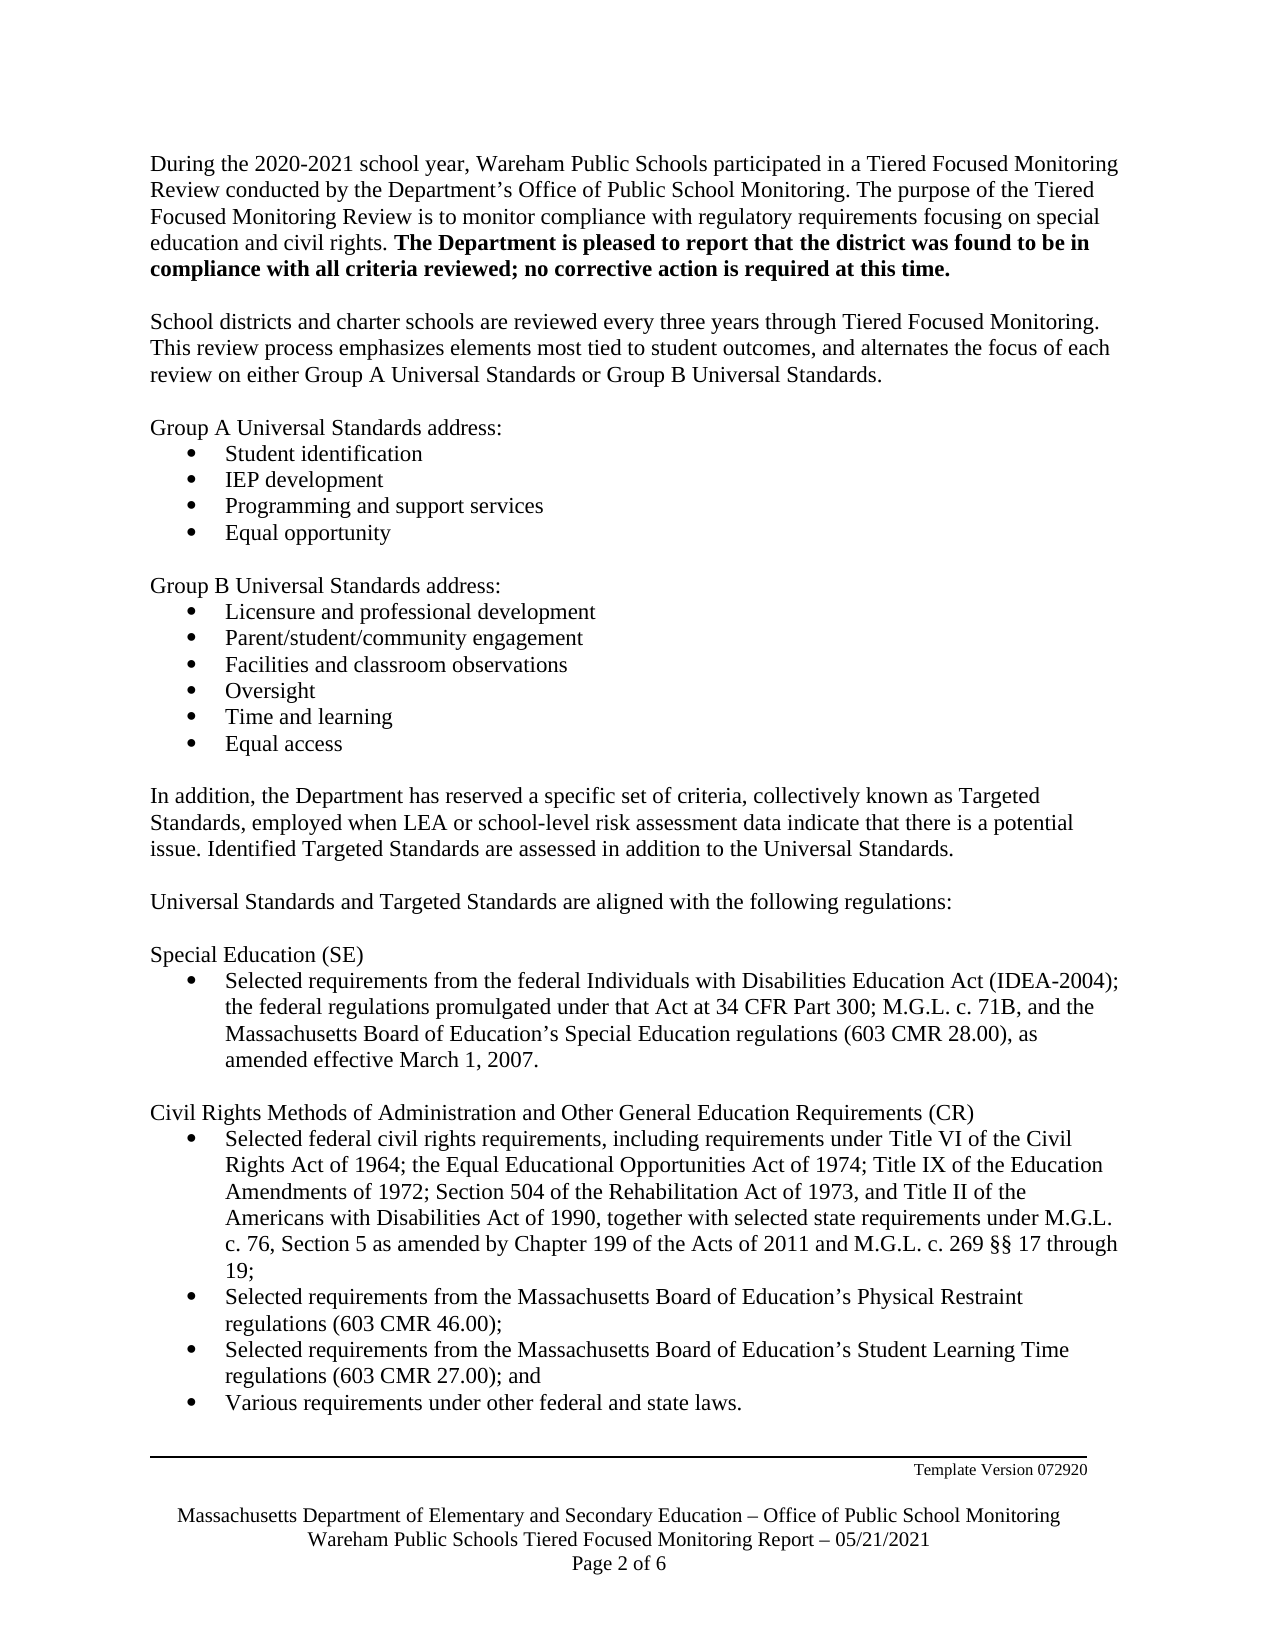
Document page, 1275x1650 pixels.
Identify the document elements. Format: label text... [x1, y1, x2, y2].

text In addition, the Department has reserved a specific set of criteria, collectively known as Targeted Standards, employed when LEA or school-level risk assessment data indicate that there is a potential issue. Identified Targeted Standards are assessed in addition to the Universal Standards. [150, 782, 1125, 862]
text Civil Rights Methods of Administration and Other General Education Requirements (CR) [150, 1099, 1125, 1125]
list Parent/student/community engagement [187, 624, 1125, 651]
text During the 2020-2021 school year, Wareham Public Schools participated in a Tiered Focused Monitoring Review conducted by the Department’s Office of Public School Monitoring. The purpose of the Tiered Focused Monitoring Review is to monitor compliance with regulatory requirements focusing on special education and civil rights. The Department is pleased to report that the district was found to be in compliance with all criteria reviewed; no corrective action is required at this time. [150, 150, 1125, 282]
list Student identification [187, 440, 1125, 466]
list Various requirements under other federal and state laws. [187, 1389, 1125, 1415]
list Selected requirements from the Massachusetts Board of Education’s Student Learning Time regulations (603 CMR 27.00); and [187, 1336, 1125, 1389]
text Group A Universal Standards address: [150, 413, 1125, 440]
text Group B Universal Standards address: [150, 572, 1125, 598]
list Selected requirements from the federal Individuals with Disabilities Education Act (IDEA-2004); the federal regulations promulgated under that Act at 34 CFR Part 300; M.G.L. c. 71B, and the Massachusetts Board of Education’s Special Education regulations (603 CMR 28.00), as amended effective March 1, 2007. [187, 967, 1125, 1072]
list Selected federal civil rights requirements, including requirements under Title VI of the Civil Rights Act of 1964; the Equal Educational Opportunities Act of 1974; Title IX of the Education Amendments of 1972; Section 504 of the Rehabilitation Act of 1973, and Title II of the Americans with Disabilities Act of 1990, together with selected state requirements under M.G.L. c. 76, Section 5 as amended by Chapter 199 of the Acts of 2011 and M.G.L. c. 269 §§ 17 through 19; [187, 1125, 1125, 1283]
list Time and learning [187, 703, 1125, 730]
list Equal opportunity [187, 519, 1125, 545]
list Licensure and professional development [187, 598, 1125, 624]
list Equal access [187, 730, 1125, 756]
list IEP development [187, 466, 1125, 493]
list Selected requirements from the Massachusetts Board of Education’s Physical Restraint regulations (603 CMR 46.00); [187, 1283, 1125, 1336]
list Facilities and classroom observations [187, 651, 1125, 677]
text Special Education (SE) [150, 941, 1125, 967]
list Oversight [187, 677, 1125, 703]
list Programming and support services [187, 493, 1125, 519]
text Universal Standards and Targeted Standards are aligned with the following regulations: [150, 888, 1125, 914]
text School districts and charter schools are reviewed every three years through Tiered Focused Monitoring. This review process emphasizes elements most tied to student outcomes, and alternates the focus of each review on either Group A Universal Standards or Group B Universal Standards. [150, 308, 1125, 387]
